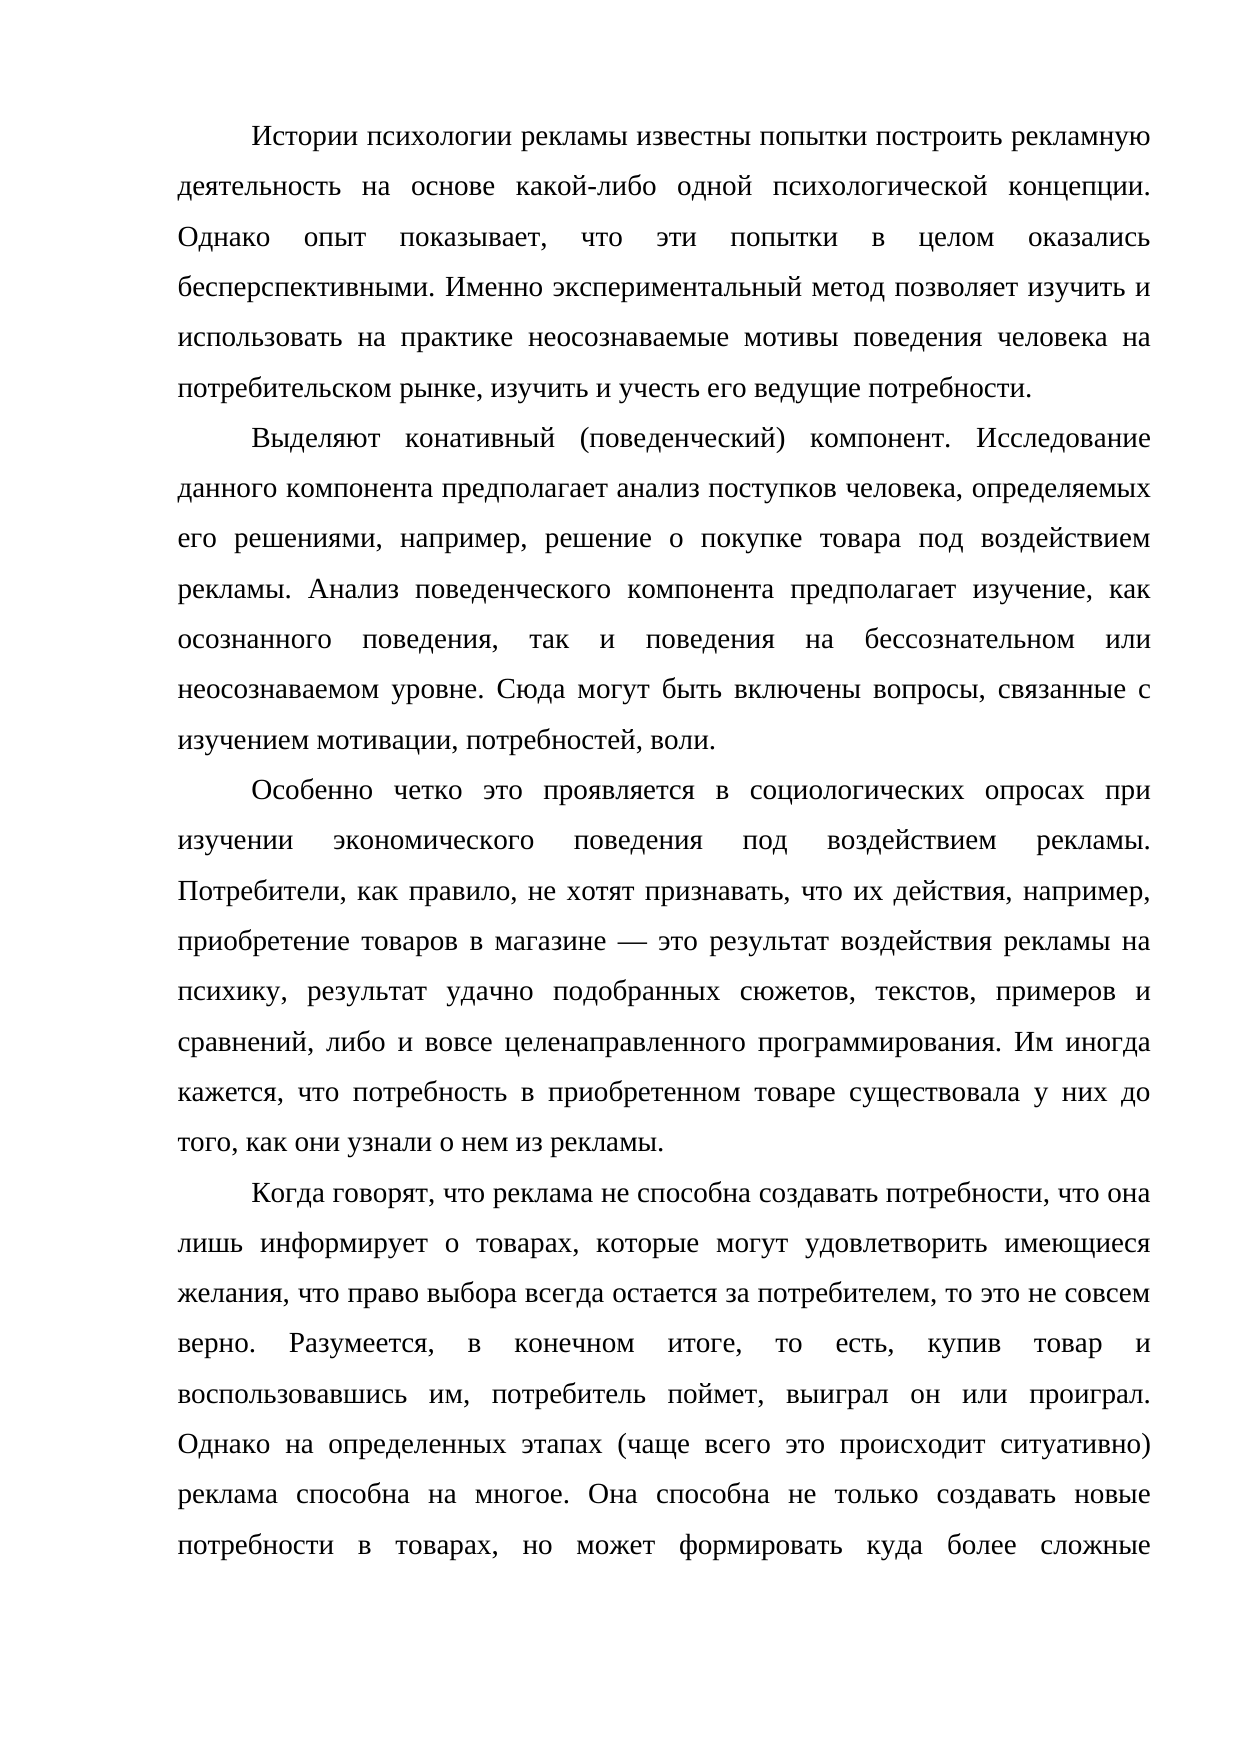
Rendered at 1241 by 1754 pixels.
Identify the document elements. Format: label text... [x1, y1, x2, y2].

text Выделяют конативный (поведенческий) компонент. Исследование данного компонента предполагает анализ поступков человека, определяемых его решениями, например, решение о покупке товара под воздействием рекламы. Анализ поведенческого компонента предполагает изучение, как осознанного поведения, так и поведения на бессознательном или неосознаваемом уровне. Сюда могут быть включены вопросы, связанные с изучением мотивации, потребностей, воли. [177, 420, 1152, 755]
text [177, 1175, 1152, 1560]
text Особенно четко это проявляется в социологических опросах при изучении экономического поведения под воздействием рекламы. Потребители, как правило, не хотят признавать, что их действия, например, приобретение товаров в магазине — это результат воздействия рекламы на психику, результат удачно подобранных сюжетов, текстов, примеров и сравнений, либо и вовсе целенаправленного программирования. Им иногда кажется, что потребность в приобретенном товаре существовала у них до того, как они узнали о нем из рекламы. [177, 772, 1152, 1158]
text Истории психологии рекламы известны попытки построить рекламную деятельность на основе какой-либо одной психологической концепции. Однако опыт показывает, что эти попытки в целом оказались бесперспективными. Именно экспериментальный метод позволяет изучить и использовать на практике неосознаваемые мотивы поведения человека на потребительском рынке, изучить и учесть его ведущие потребности. [177, 118, 1152, 403]
